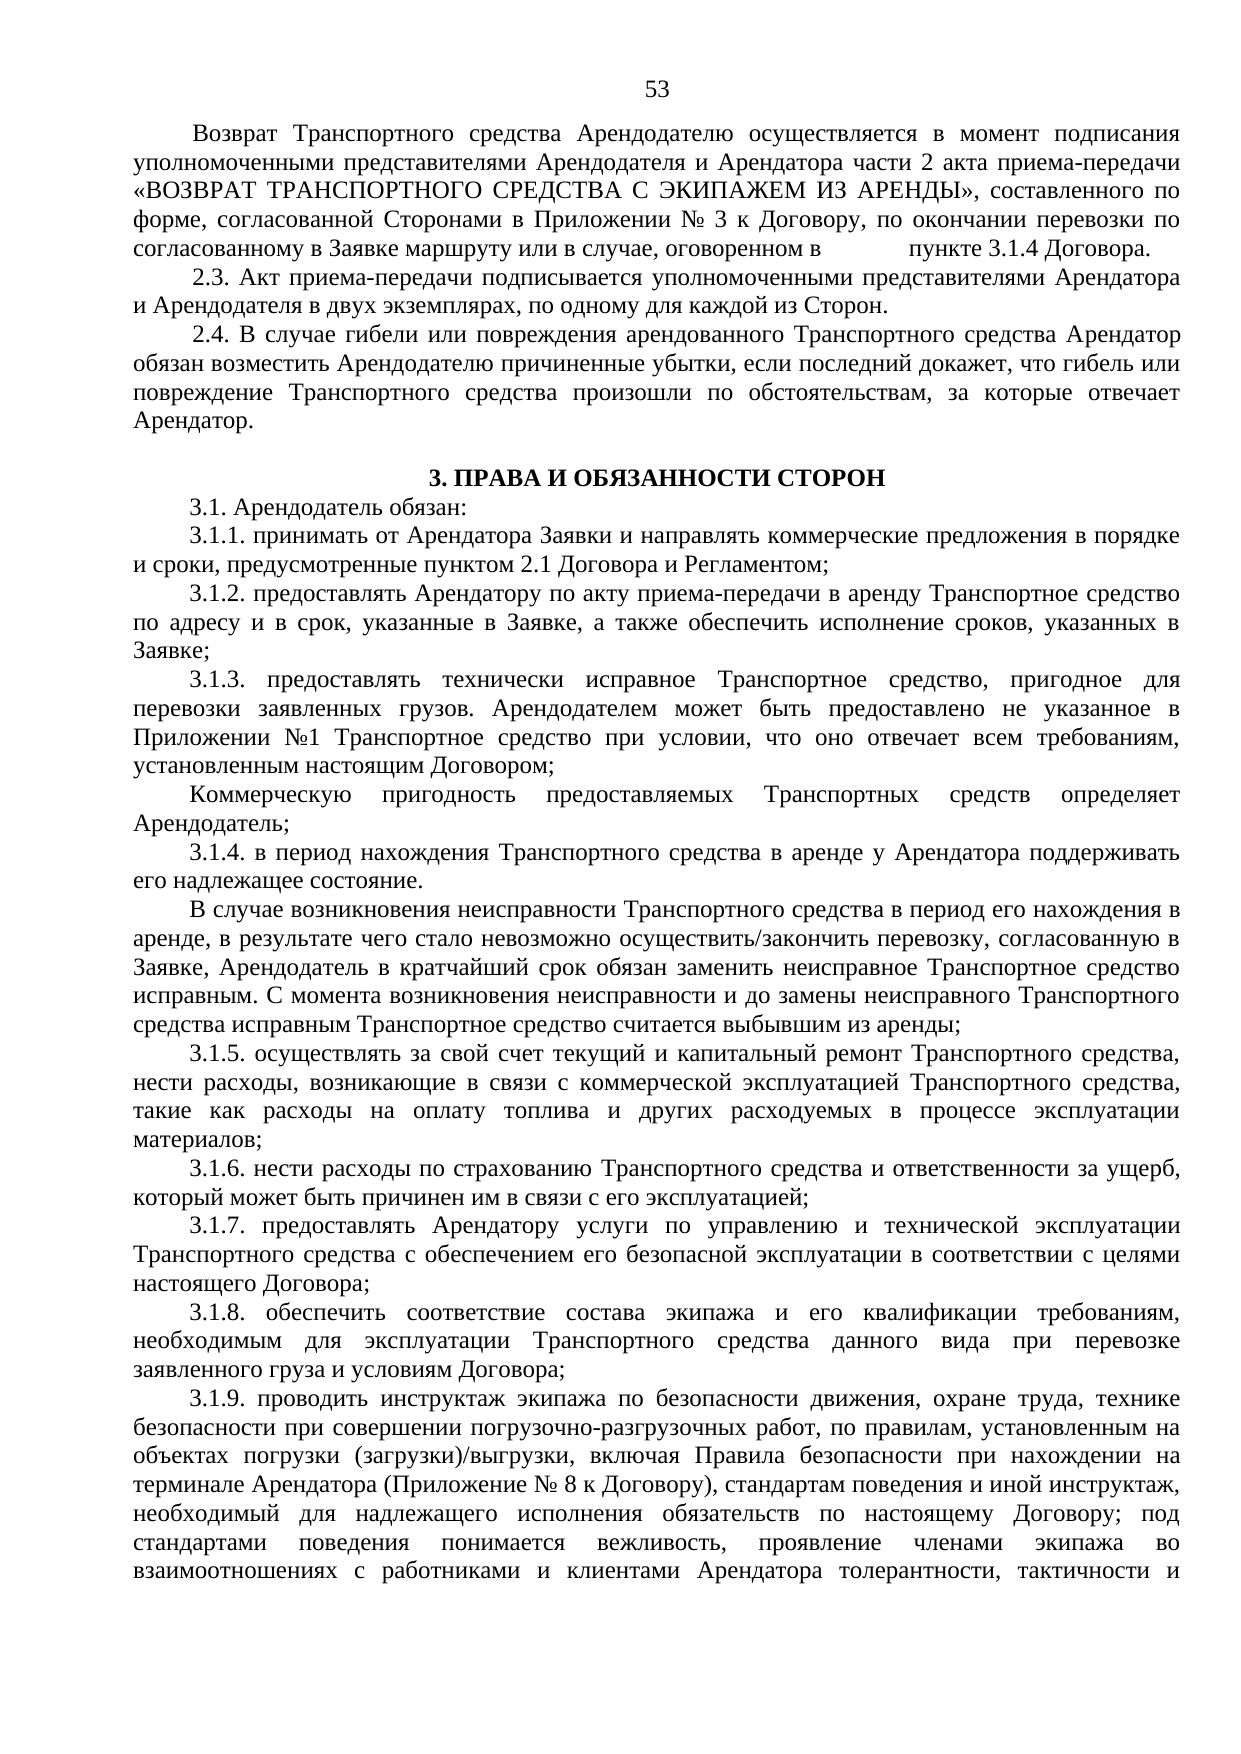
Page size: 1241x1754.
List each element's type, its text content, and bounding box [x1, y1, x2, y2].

text В случае возникновения неисправности Транспортного средства в период его нахождения в аренде, в результате чего стало невозможно осуществить/закончить перевозку, согласованную в Заявке, Арендодатель в кратчайший срок обязан заменить неисправное Транспортное средство исправным. С момента возникновения неисправности и до замены неисправного Транспортного средства исправным Транспортное средство считается выбывшим из аренды; [133, 894, 1181, 1038]
text Возврат Транспортного средства Арендодателю осуществляется в момент подписания уполномоченными представителями Арендодателя и Арендатора части 2 акта приема-передачи «ВОЗВРАТ ТРАНСПОРТНОГО СРЕДСТВА С ЭКИПАЖЕМ ИЗ АРЕНДЫ», составленного по форме, согласованной Сторонами в Приложении № 3 к Договору, по окончании перевозки по согласованному в Заявке маршруту или в случае, оговоренном в пункте 3.1.4 Договора. [133, 118, 1181, 262]
text 3.1.5. осуществлять за свой счет текущий и капитальный ремонт Транспортного средства, нести расходы, возникающие в связи с коммерческой эксплуатацией Транспортного средства, такие как расходы на оплату топлива и других расходуемых в процессе эксплуатации материалов; [133, 1038, 1181, 1153]
text 2.3. Акт приема-передачи подписывается уполномоченными представителями Арендатора и Арендодателя в двух экземплярах, по одному для каждой из Сторон. [133, 262, 1181, 319]
text 3.1.8. обеспечить соответствие состава экипажа и его квалификации требованиям, необходимым для эксплуатации Транспортного средства данного вида при перевозке заявленного груза и условиям Договора; [133, 1297, 1181, 1383]
text 3.1.7. предоставлять Арендатору услуги по управлению и технической эксплуатации Транспортного средства с обеспечением его безопасной эксплуатации в соответствии с целями настоящего Договора; [133, 1211, 1181, 1297]
text 3.1. Арендодатель обязан: [133, 492, 1181, 521]
text 3.1.6. нести расходы по страхованию Транспортного средства и ответственности за ущерб, который может быть причинен им в связи с его эксплуатацией; [133, 1153, 1181, 1211]
text 2.4. В случае гибели или повреждения арендованного Транспортного средства Арендатор обязан возместить Арендодателю причиненные убытки, если последний докажет, что гибель или повреждение Транспортного средства произошли по обстоятельствам, за которые отвечает Арендатор. [133, 319, 1181, 434]
text 3.1.1. принимать от Арендатора Заявки и направлять коммерческие предложения в порядке и сроки, предусмотренные пунктом 2.1 Договора и Регламентом; [133, 521, 1181, 578]
text Коммерческую пригодность предоставляемых Транспортных средств определяет Арендодатель; [133, 779, 1181, 837]
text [133, 1383, 1181, 1584]
text 3. ПРАВА И ОБЯЗАННОСТИ СТОРОН [133, 463, 1181, 492]
text 3.1.3. предоставлять технически исправное Транспортное средство, пригодное для перевозки заявленных грузов. Арендодателем может быть предоставлено не указанное в Приложении №1 Транспортное средство при условии, что оно отвечает всем требованиям, установленным настоящим Договором; [133, 664, 1181, 779]
text 3.1.4. в период нахождения Транспортного средства в аренде у Арендатора поддерживать его надлежащее состояние. [133, 837, 1181, 894]
text 3.1.2. предоставлять Арендатору по акту приема-передачи в аренду Транспортное средство по адресу и в срок, указанные в Заявке, а также обеспечить исполнение сроков, указанных в Заявке; [133, 578, 1181, 664]
